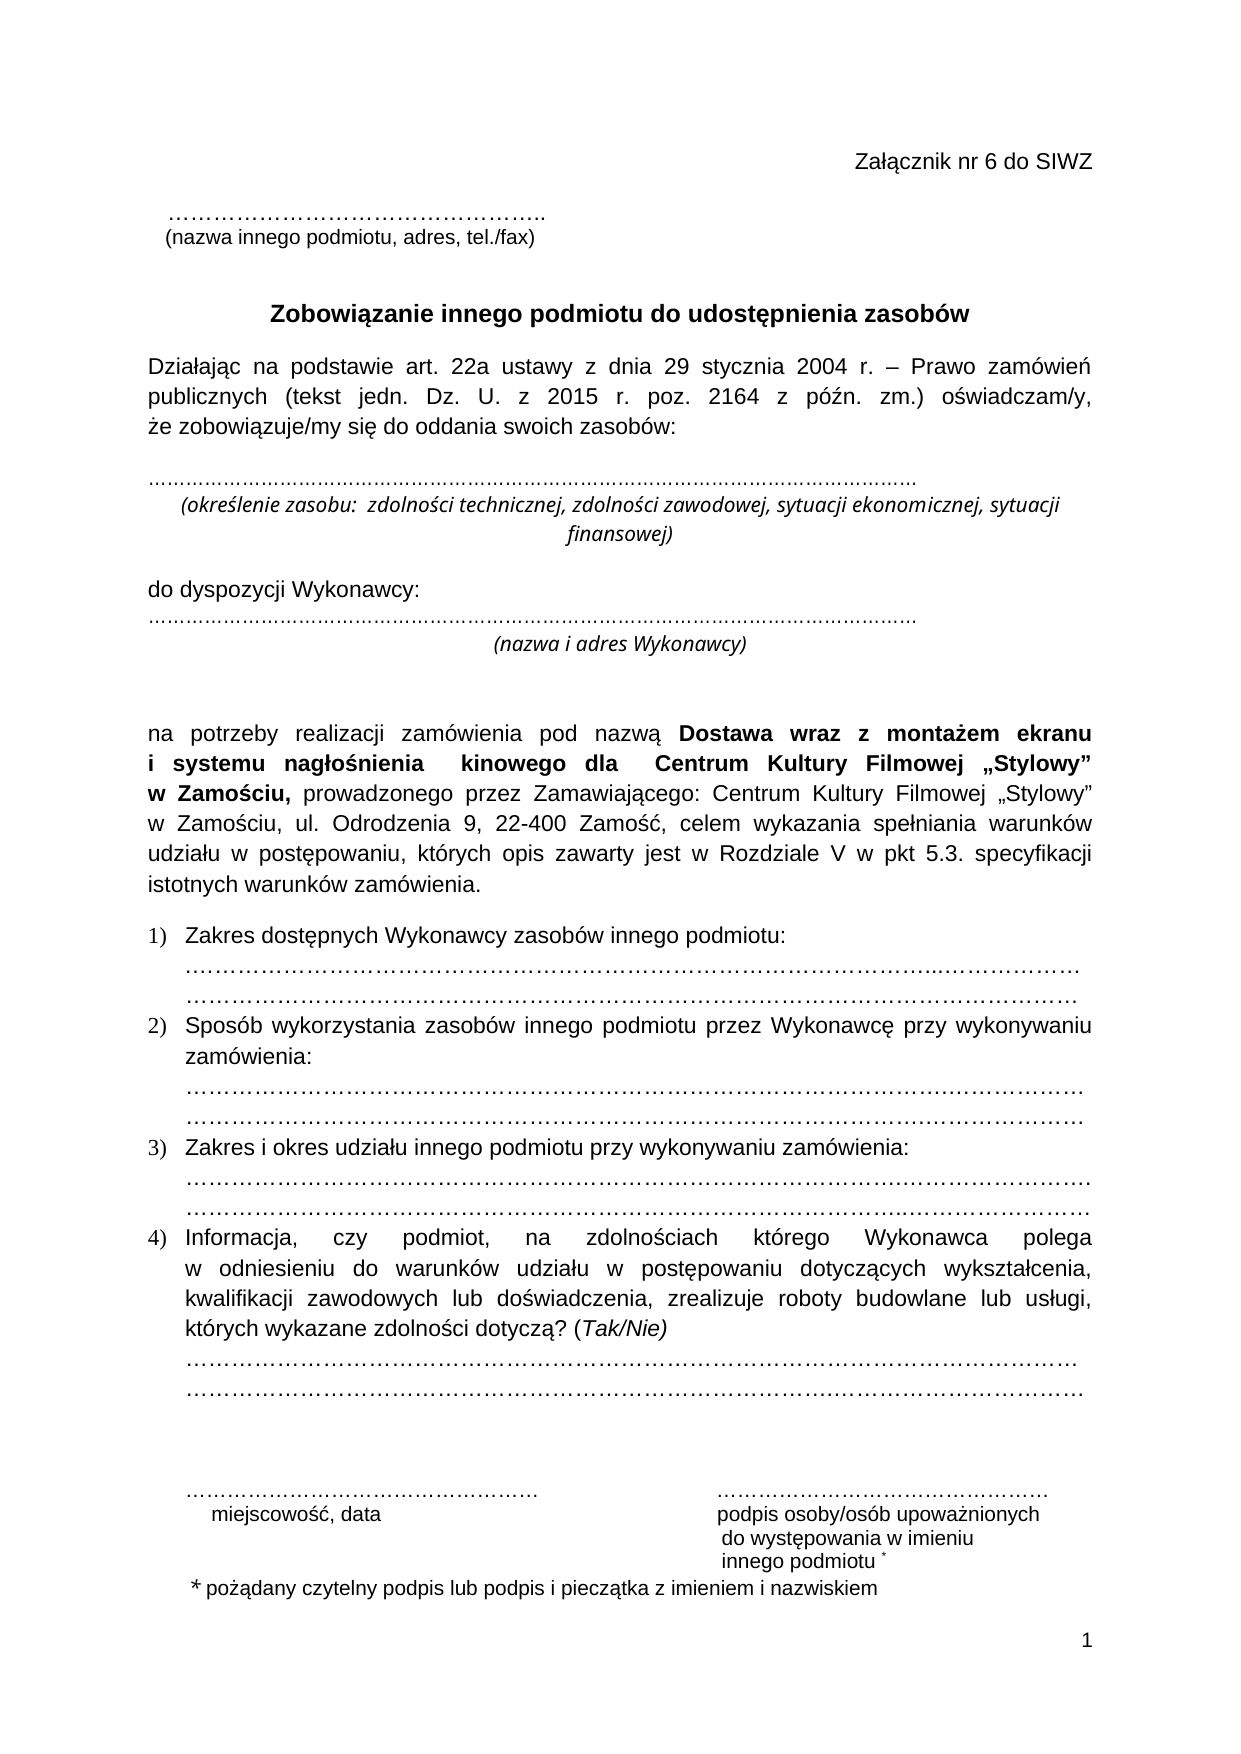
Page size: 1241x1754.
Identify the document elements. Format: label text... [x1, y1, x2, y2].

text (nazwa i adres Wykonawcy) [148, 629, 1093, 657]
text Działając na podstawie art. 22a ustawy z dnia 29 stycznia 2004 r. – Prawo zamówień publicznych (tekst jedn. Dz. U. z 2015 r. poz. 2164 z późn. zm.) oświadczam/y, że zobowiązuje/my się do oddania swoich zasobów: [148, 353, 1093, 439]
text * pożądany czytelny podpis lub podpis i pieczątka z imieniem i nazwiskiem [189, 1573, 1093, 1602]
text miejscowość, data podpis osoby/osób upoważnionych [148, 1501, 1093, 1525]
list .……………………………………………………………………………………...……………… [185, 952, 1093, 978]
text Zobowiązanie innego podmiotu do udostępnienia zasobów [148, 299, 1093, 328]
list Zakres i okres udziału innego podmiotu przy wykonywaniu zamówienia: [148, 1133, 1093, 1160]
text …………………………………………………………………………………………………………… [148, 602, 1093, 629]
text do dyspozycji Wykonawcy: [148, 576, 1093, 602]
list ………………………………………………………………………………….……………………. [185, 1164, 1093, 1190]
list ………………………………………………………………………….…………………………… [185, 1375, 1093, 1402]
list Sposób wykorzystania zasobów innego podmiotu przez Wykonawcę przy wykonywaniu zamówienia: [148, 1012, 1093, 1069]
text (nazwa innego podmiotu, adres, tel./fax) [148, 225, 1093, 249]
text innego podmiotu * [664, 1549, 1093, 1573]
text na potrzeby realizacji zamówienia pod nazwą Dostawa wraz z montażem ekranu i systemu nagłośnienia kinowego dla Centrum Kultury Filmowej „Stylowy” w Zamościu, prowadzonego przez Zamawiającego: Centrum Kultury Filmowej „Stylowy” w Zamościu, ul. Odrodzenia 9, 22-400 Zamość, celem wykazania spełniania warunków udziału w postępowaniu, których opis zawarty jest w Rozdziale V w pkt 5.3. specyfikacji istotnych warunków zamówienia. [148, 719, 1093, 897]
list Zakres dostępnych Wykonawcy zasobów innego podmiotu: [148, 922, 1093, 948]
list Informacja, czy podmiot, na zdolnościach którego Wykonawca polega w odniesieniu do warunków udziału w postępowaniu dotyczących wykształcenia, kwalifikacji zawodowych lub doświadczenia, zrealizuje roboty budowlane lub usługi, których wykazane zdolności dotyczą? (Tak/Nie) [148, 1224, 1093, 1341]
text …………………………………………… ………………………………………… [148, 1477, 1093, 1501]
text …………………………………………………………………………………………………………… [148, 464, 1093, 491]
list ……………………………………………………………………………………………………… [185, 1345, 1093, 1372]
list ……………………………………………………………………………………………………… [185, 982, 1093, 1009]
list …………………………………………………………………………………..…………………… [185, 1194, 1093, 1220]
text Załącznik nr 6 do SIWZ [148, 148, 1093, 174]
list ……………………………………………………………………………………….……………… [185, 1073, 1093, 1099]
list …………………………………………………………………………………….………………… [185, 1103, 1093, 1129]
text do występowania w imieniu [664, 1525, 1093, 1549]
text ………………………………………….. [148, 199, 1093, 225]
text (określenie zasobu: zdolności technicznej, zdolności zawodowej, sytuacji ekonomicznej, sytuacji finansowej) [148, 491, 1093, 547]
